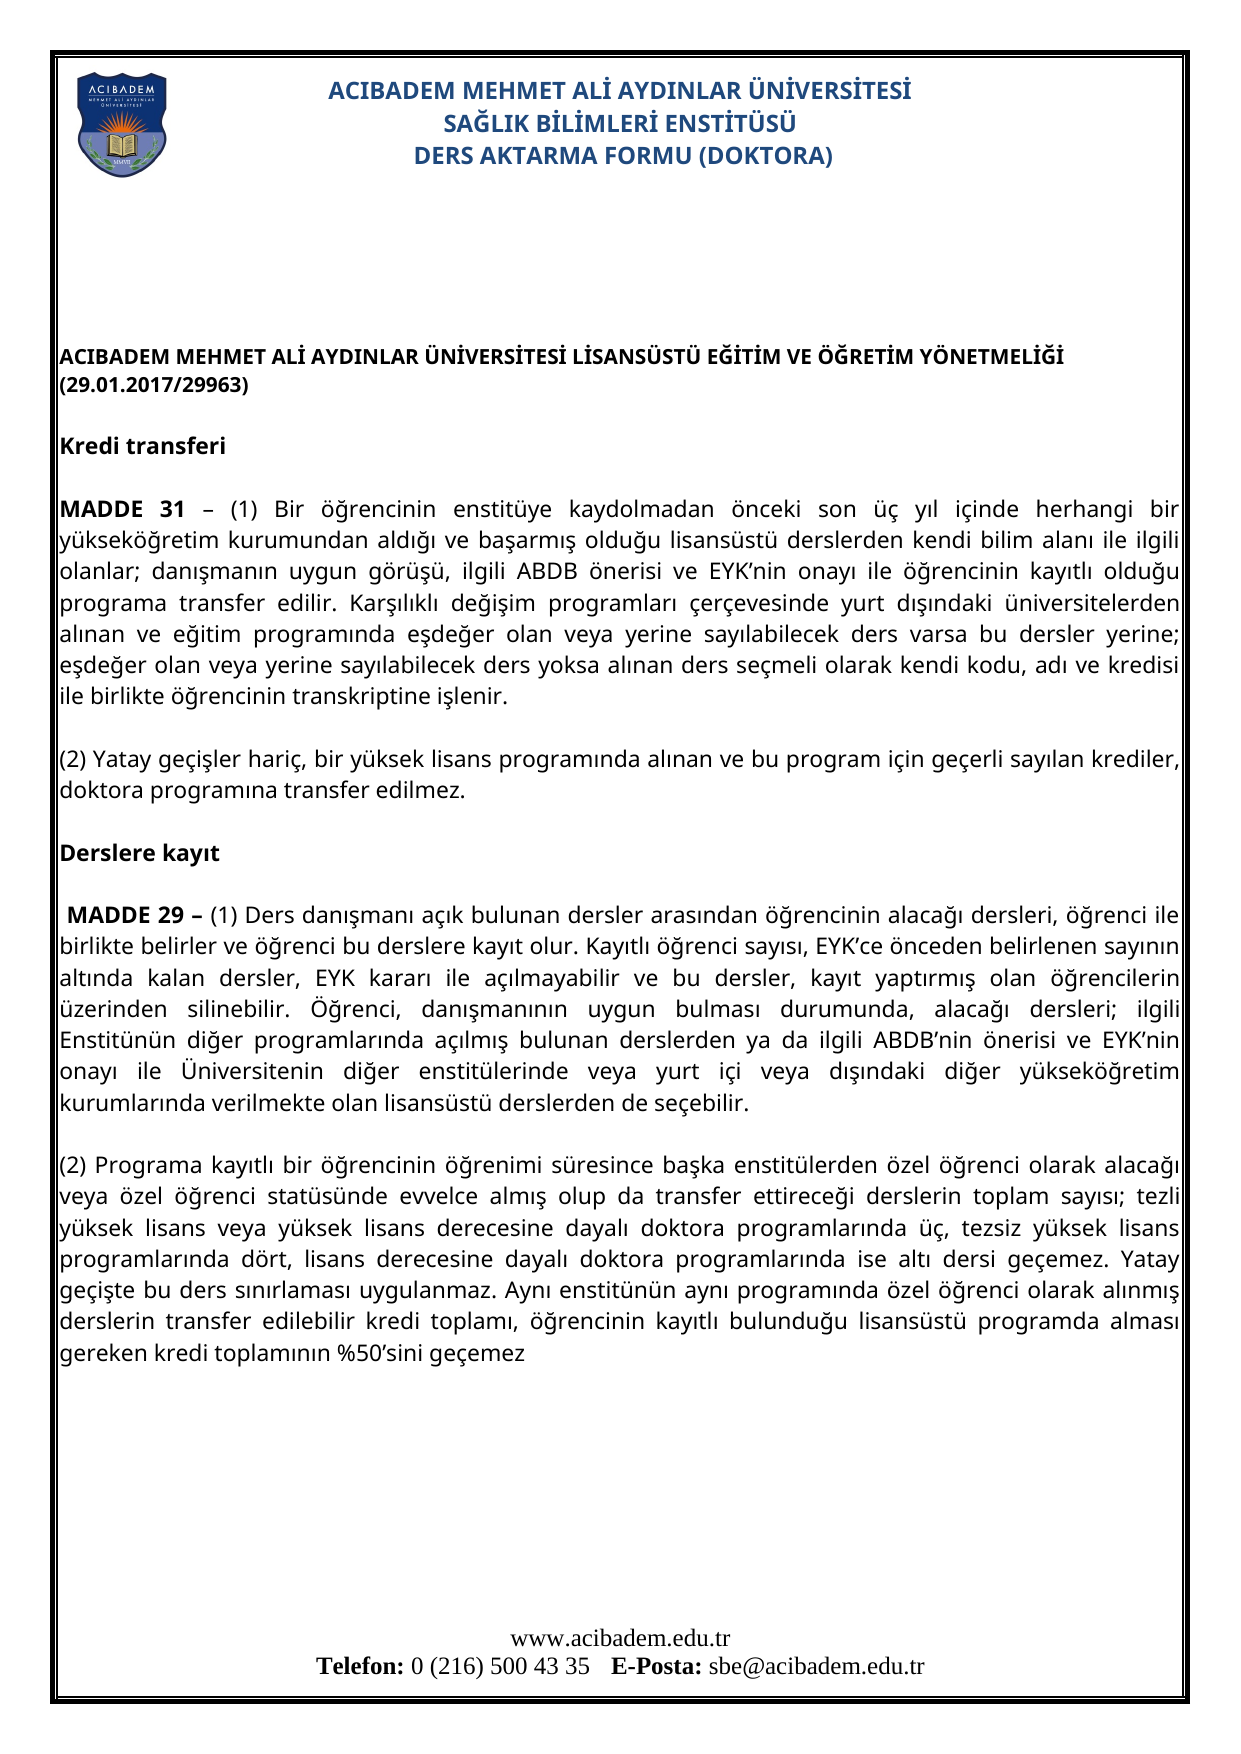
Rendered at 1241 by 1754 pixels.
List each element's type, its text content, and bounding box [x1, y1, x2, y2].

text MADDE 29 – (1) Ders danışmanı açık bulunan dersler arasından öğrencinin alacağı dersleri, öğrenci ile birlikte belirler ve öğrenci bu derslere kayıt olur. Kayıtlı öğrenci sayısı, EYK’ce önceden belirlenen sayının altında kalan dersler, EYK kararı ile açılmayabilir ve bu dersler, kayıt yaptırmış olan öğrencilerin üzerinden silinebilir. Öğrenci, danışmanının uygun bulması durumunda, alacağı dersleri; ilgili Enstitünün diğer programlarında açılmış bulunan derslerden ya da ilgili ABDB’nin önerisi ve EYK’nin onayı ile Üniversitenin diğer enstitülerinde veya yurt içi veya dışındaki diğer yükseköğretim kurumlarında verilmekte olan lisansüstü derslerden de seçebilir. [59, 899, 1181, 1118]
text MADDE 31 – (1) Bir öğrencinin enstitüye kaydolmadan önceki son üç yıl içinde herhangi bir yükseköğretim kurumundan aldığı ve başarmış olduğu lisansüstü derslerden kendi bilim alanı ile ilgili olanlar; danışmanın uygun görüşü, ilgili ABDB önerisi ve EYK’nin onayı ile öğrencinin kayıtlı olduğu programa transfer edilir. Karşılıklı değişim programları çerçevesinde yurt dışındaki üniversitelerden alınan ve eğitim programında eşdeğer olan veya yerine sayılabilecek ders varsa bu dersler yerine; eşdeğer olan veya yerine sayılabilecek ders yoksa alınan ders seçmeli olarak kendi kodu, adı ve kredisi ile birlikte öğrencinin transkriptine işlenir. [59, 493, 1181, 712]
text (2) Programa kayıtlı bir öğrencinin öğrenimi süresince başka enstitülerden özel öğrenci olarak alacağı veya özel öğrenci statüsünde evvelce almış olup da transfer ettireceği derslerin toplam sayısı; tezli yüksek lisans veya yüksek lisans derecesine dayalı doktora programlarında üç, tezsiz yüksek lisans programlarında dört, lisans derecesine dayalı doktora programlarında ise altı dersi geçemez. Yatay geçişte bu ders sınırlaması uygulanmaz. Aynı enstitünün aynı programında özel öğrenci olarak alınmış derslerin transfer edilebilir kredi toplamı, öğrencinin kayıtlı bulunduğu lisansüstü programda alması gereken kredi toplamının %50’sini geçemez [59, 1149, 1181, 1368]
text (2) Yatay geçişler hariç, bir yüksek lisans programında alınan ve bu program için geçerli sayılan krediler, doktora programına transfer edilmez. [59, 743, 1181, 805]
picture [64, 65, 179, 184]
text Derslere kayıt [59, 837, 1181, 868]
text Kredi transferi [59, 430, 1181, 462]
text ACIBADEM MEHMET ALİ AYDINLAR ÜNİVERSİTESİ LİSANSÜSTÜ EĞİTİM VE ÖĞRETİM YÖNETMELİĞİ (29.01.2017/29963) [59, 342, 1152, 399]
